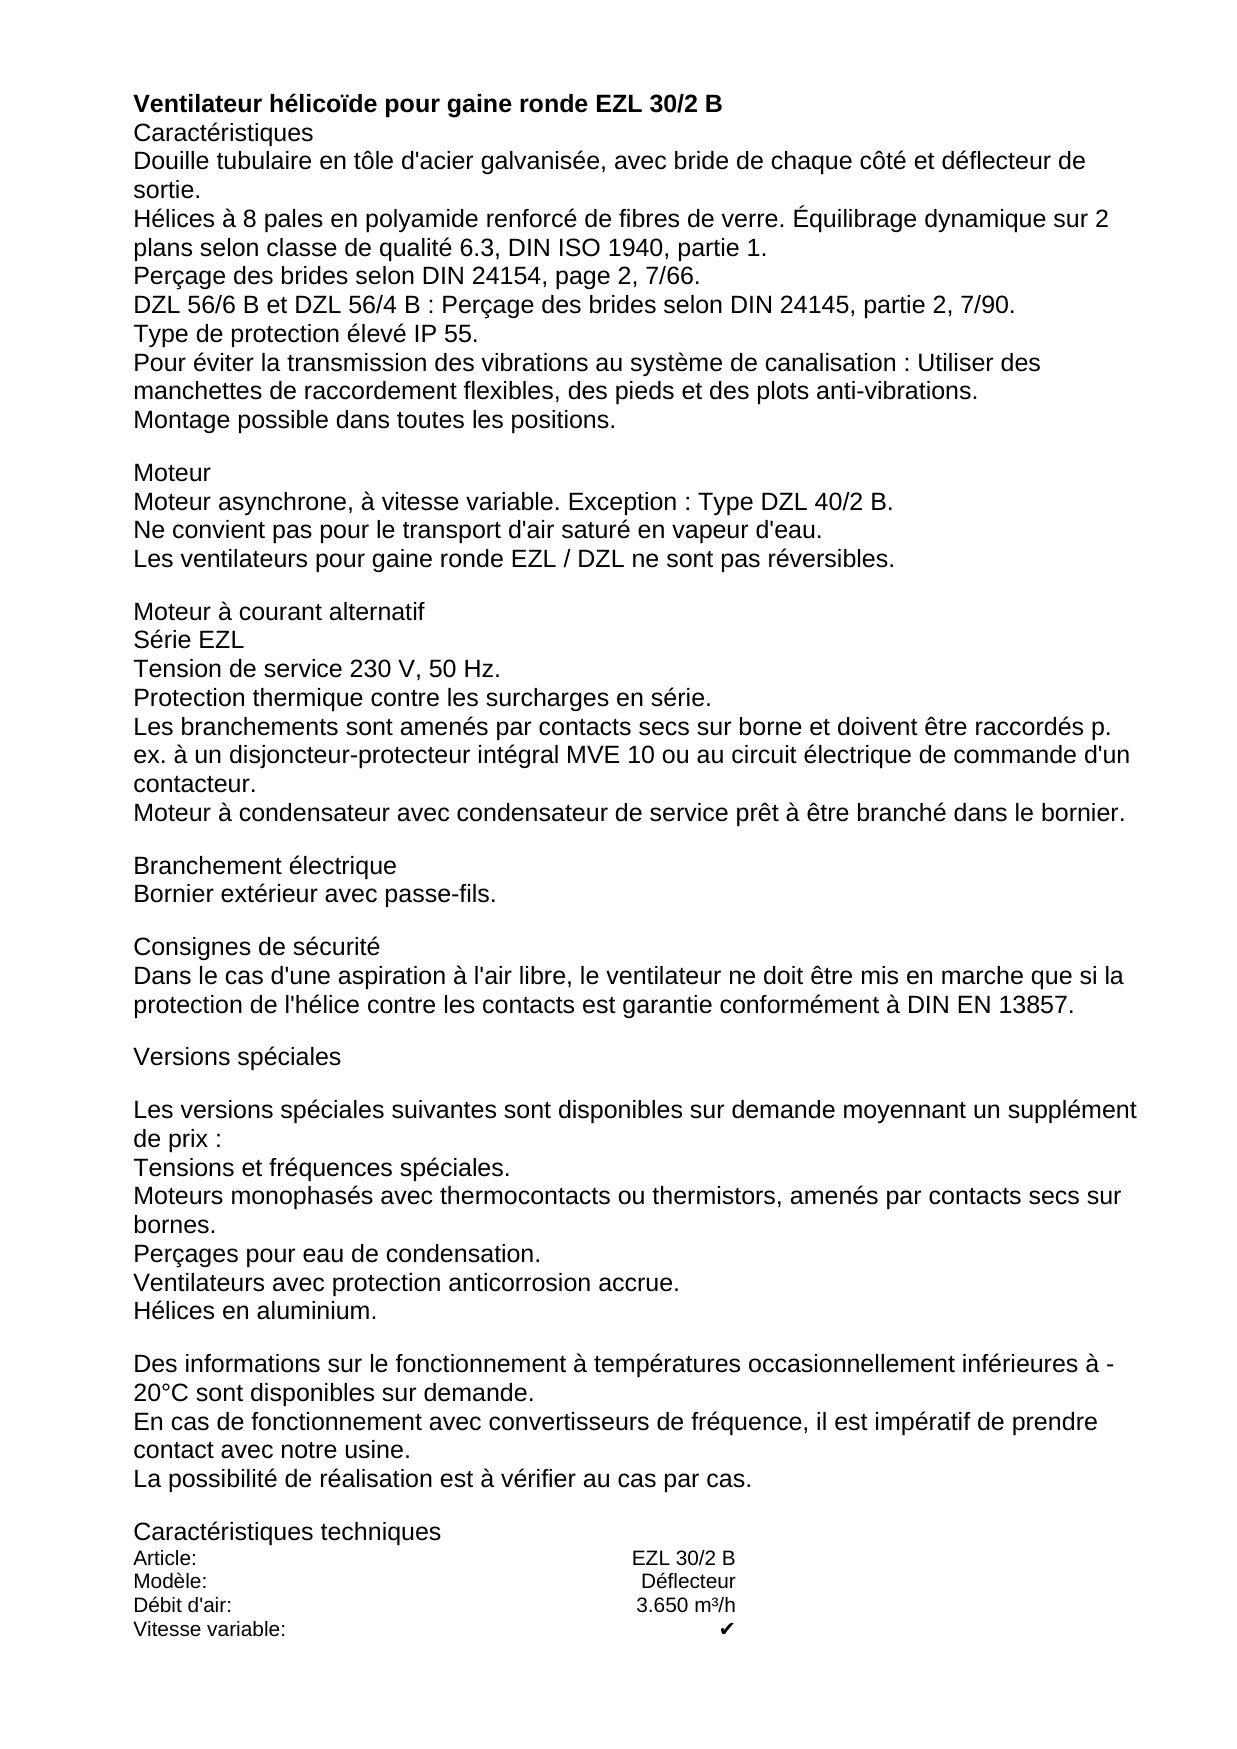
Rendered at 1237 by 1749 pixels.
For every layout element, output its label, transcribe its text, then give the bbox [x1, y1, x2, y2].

text DZL 56/6 B et DZL 56/4 B : Perçage des brides selon DIN 24145, partie 2, 7/90. [133, 290, 1148, 319]
text Ventilateur hélicoïde pour gaine ronde EZL 30/2 B [133, 89, 1148, 117]
text Caractéristiques techniques [133, 1517, 1148, 1545]
text Perçages pour eau de condensation. [133, 1239, 1148, 1267]
text Consignes de sécurité [133, 932, 1148, 961]
text Douille tubulaire en tôle d'acier galvanisée, avec bride de chaque côté et déflecteur de sortie. [133, 146, 1148, 204]
table_cell Modèle: [122, 1569, 434, 1593]
text Des informations sur le fonctionnement à températures occasionnellement inférieures à -20°C sont disponibles sur demande. [133, 1349, 1148, 1406]
table_header EZL 30/2 B [434, 1545, 747, 1569]
text Ventilateurs avec protection anticorrosion accrue. [133, 1267, 1148, 1296]
text Moteur [133, 458, 1148, 486]
text Série EZL [133, 625, 1148, 654]
text Hélices en aluminium. [133, 1296, 1148, 1325]
text Caractéristiques [133, 117, 1148, 146]
text Moteur à courant alternatif [133, 597, 1148, 625]
table_cell 3.650 m³/h [434, 1593, 747, 1617]
text Montage possible dans toutes les positions. [133, 405, 1148, 434]
table_cell Vitesse variable: [122, 1617, 434, 1641]
text Versions spéciales [133, 1042, 1148, 1071]
text Moteurs monophasés avec thermocontacts ou thermistors, amenés par contacts secs sur bornes. [133, 1181, 1148, 1239]
text Bornier extérieur avec passe-fils. [133, 879, 1148, 908]
table_cell ✔ [434, 1617, 747, 1641]
table_cell Débit d'air: [122, 1593, 434, 1617]
text Moteur asynchrone, à vitesse variable. Exception : Type DZL 40/2 B. [133, 486, 1148, 515]
text Les branchements sont amenés par contacts secs sur borne et doivent être raccordés p. ex. à un disjoncteur-protecteur intégral MVE 10 ou au circuit électrique de commande d'un contacteur. [133, 712, 1148, 798]
text Pour éviter la transmission des vibrations au système de canalisation : Utiliser des manchettes de raccordement flexibles, des pieds et des plots anti-vibrations. [133, 347, 1148, 405]
text Dans le cas d'une aspiration à l'air libre, le ventilateur ne doit être mis en marche que si la protection de l'hélice contre les contacts est garantie conformément à DIN EN 13857. [133, 961, 1148, 1018]
text Tension de service 230 V, 50 Hz. [133, 654, 1148, 683]
text Protection thermique contre les surcharges en série. [133, 683, 1148, 712]
text La possibilité de réalisation est à vérifier au cas par cas. [133, 1464, 1148, 1493]
text Perçage des brides selon DIN 24154, page 2, 7/66. [133, 261, 1148, 290]
text En cas de fonctionnement avec convertisseurs de fréquence, il est impératif de prendre contact avec notre usine. [133, 1406, 1148, 1464]
text Moteur à condensateur avec condensateur de service prêt à être branché dans le bornier. [133, 798, 1148, 827]
text Branchement électrique [133, 851, 1148, 879]
text Ne convient pas pour le transport d'air saturé en vapeur d'eau. [133, 515, 1148, 544]
text Les versions spéciales suivantes sont disponibles sur demande moyennant un supplément de prix : [133, 1095, 1148, 1152]
table_header Article: [122, 1545, 434, 1569]
text Tensions et fréquences spéciales. [133, 1152, 1148, 1181]
table_cell Déflecteur [434, 1569, 747, 1593]
text Type de protection élevé IP 55. [133, 319, 1148, 347]
text Hélices à 8 pales en polyamide renforcé de fibres de verre. Équilibrage dynamique sur 2 plans selon classe de qualité 6.3, DIN ISO 1940, partie 1. [133, 204, 1148, 261]
text Les ventilateurs pour gaine ronde EZL / DZL ne sont pas réversibles. [133, 544, 1148, 573]
